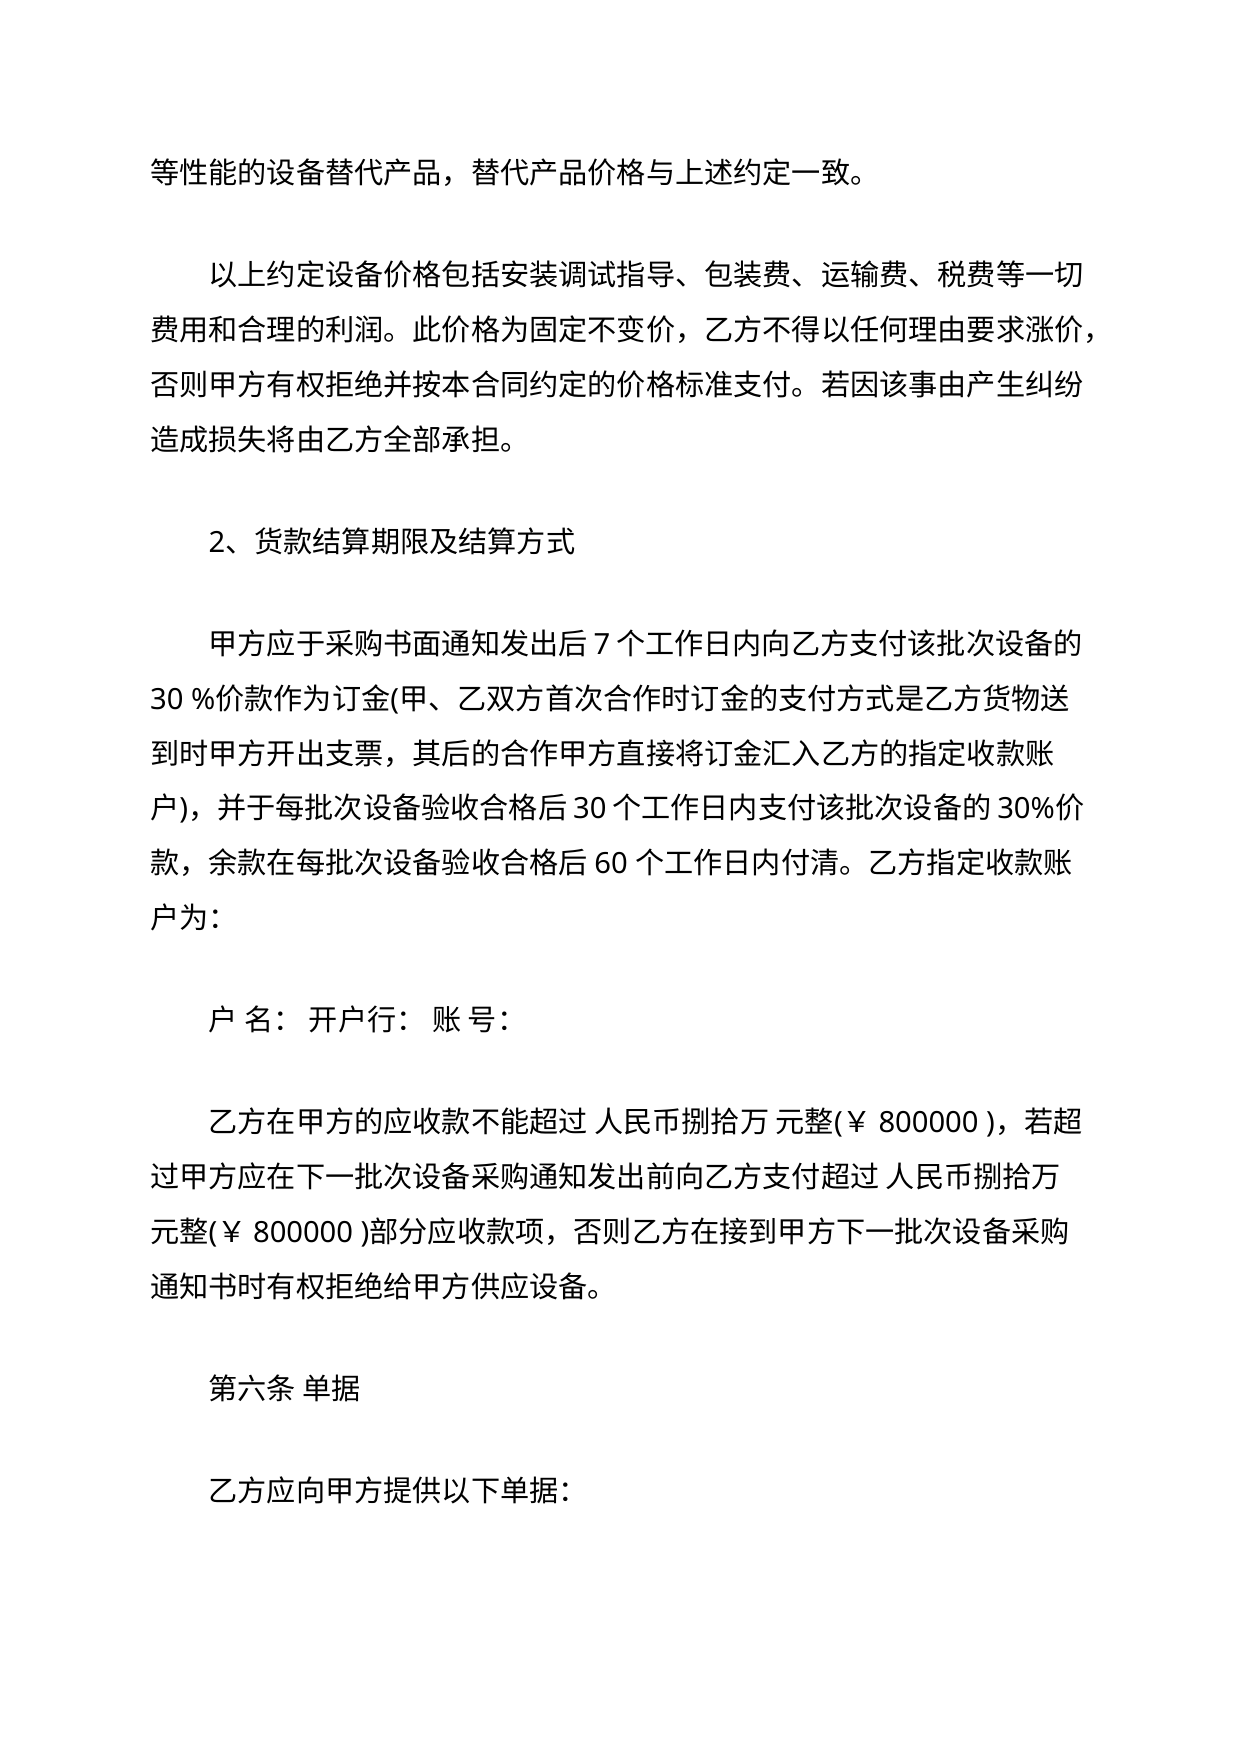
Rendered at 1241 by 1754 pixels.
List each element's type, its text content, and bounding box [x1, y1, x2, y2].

text 乙方应向甲方提供以下单据： [150, 1467, 1090, 1509]
text 乙方在甲方的应收款不能超过 人民币捌拾万 元整(￥ 800000 )，若超过甲方应在下一批次设备采购通知发出前向乙方支付超过 人民币捌拾万 元整(￥ 800000 )部分应收款项，否则乙方在接到甲方下一批次设备采购通知书时有权拒绝给甲方供应设备。 [150, 1099, 1090, 1306]
text 户 名： 开户行： 账 号： [150, 997, 1090, 1039]
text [150, 150, 1090, 192]
text 以上约定设备价格包括安装调试指导、包装费、运输费、税费等一切费用和合理的利润。此价格为固定不变价，乙方不得以任何理由要求涨价，否则甲方有权拒绝并按本合同约定的价格标准支付。若因该事由产生纠纷造成损失将由乙方全部承担。 [150, 252, 1090, 459]
text 第六条 单据 [150, 1365, 1090, 1408]
text 2、货款结算期限及结算方式 [150, 518, 1090, 561]
text 甲方应于采购书面通知发出后7个工作日内向乙方支付该批次设备的30 %价款作为订金(甲、乙双方首次合作时订金的支付方式是乙方货物送到时甲方开出支票，其后的合作甲方直接将订金汇入乙方的指定收款账户)，并于每批次设备验收合格后30个工作日内支付该批次设备的30%价款，余款在每批次设备验收合格后 60 个工作日内付清。乙方指定收款账户为： [150, 620, 1090, 937]
